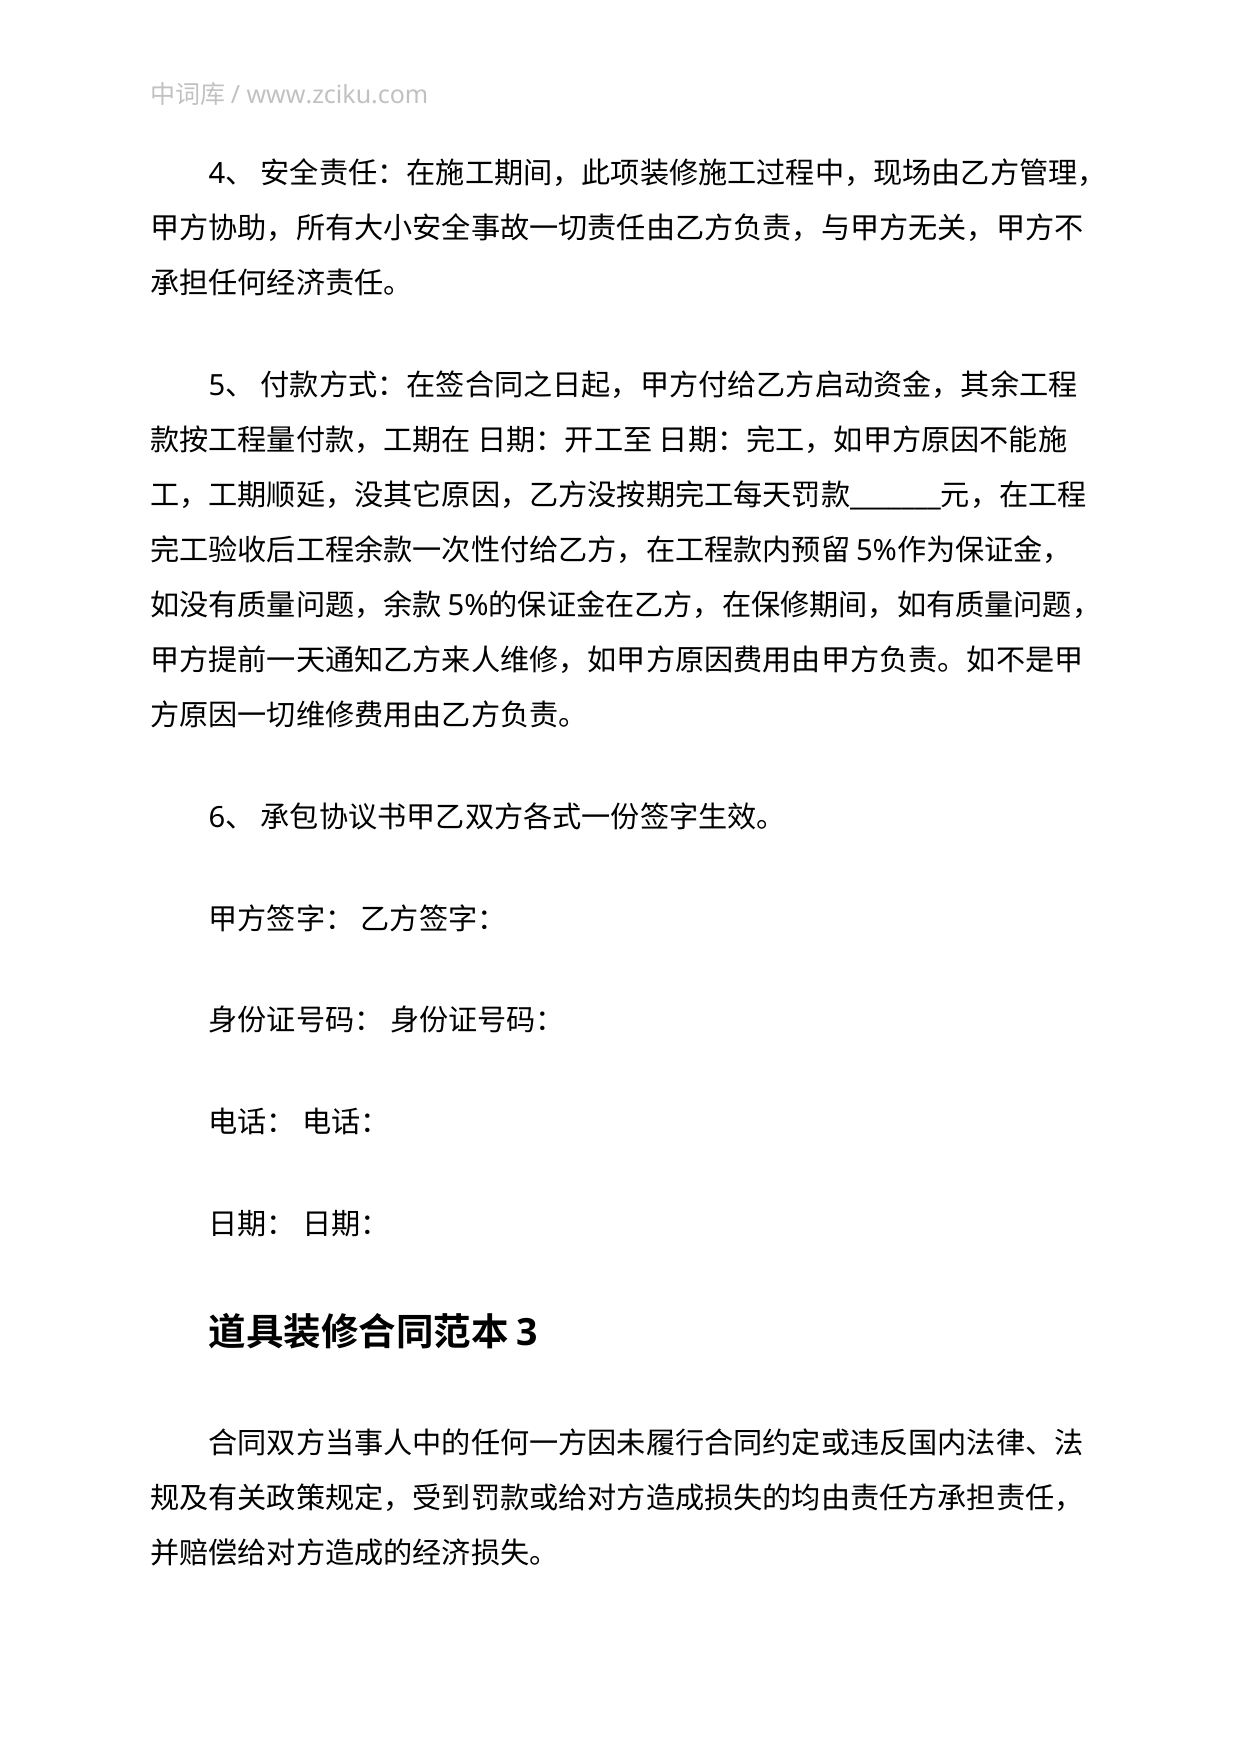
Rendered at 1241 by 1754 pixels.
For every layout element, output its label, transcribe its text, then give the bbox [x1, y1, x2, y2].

text 电话： 电话： [150, 1099, 1090, 1141]
text 日期： 日期： [150, 1201, 1090, 1243]
text 4、 安全责任：在施工期间，此项装修施工过程中，现场由乙方管理，甲方协助，所有大小安全事故一切责任由乙方负责，与甲方无关，甲方不承担任何经济责任。 [150, 150, 1090, 302]
text 身份证号码： 身份证号码： [150, 997, 1090, 1039]
text 道具装修合同范本3 [150, 1302, 1090, 1357]
text 6、 承包协议书甲乙双方各式一份签字生效。 [150, 793, 1090, 836]
text 5、 付款方式：在签合同之日起，甲方付给乙方启动资金，其余工程款按工程量付款，工期在 日期：开工至 日期：完工，如甲方原因不能施工，工期顺延，没其它原因，乙方没按期完工每天罚款_______元，在工程完工验收后工程余款一次性付给乙方，在工程款内预留5%作为保证金，如没有质量问题，余款5%的保证金在乙方，在保修期间，如有质量问题，甲方提前一天通知乙方来人维修，如甲方原因费用由甲方负责。如不是甲方原因一切维修费用由乙方负责。 [150, 362, 1090, 734]
text 合同双方当事人中的任何一方因未履行合同约定或违反国内法律、法规及有关政策规定，受到罚款或给对方造成损失的均由责任方承担责任，并赔偿给对方造成的经济损失。 [150, 1420, 1090, 1572]
text 甲方签字： 乙方签字： [150, 895, 1090, 937]
